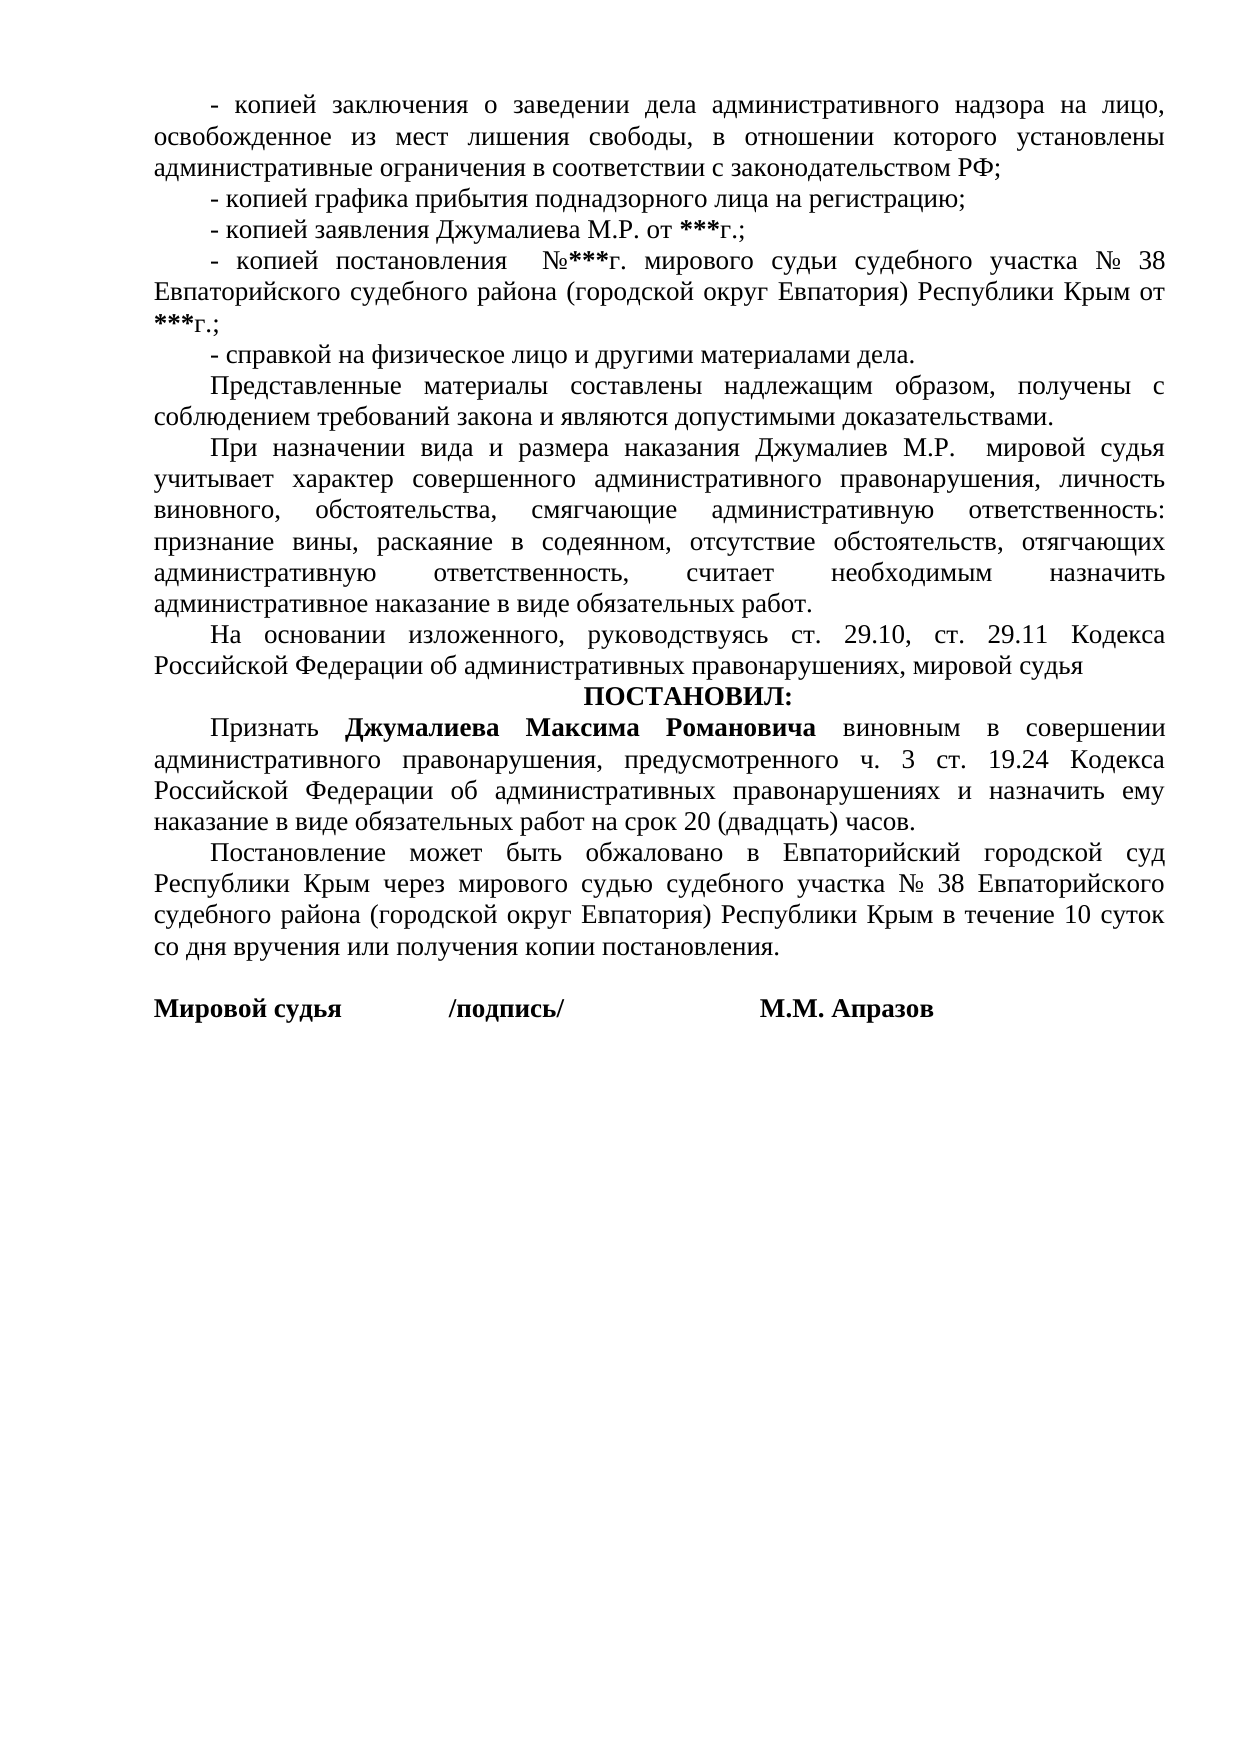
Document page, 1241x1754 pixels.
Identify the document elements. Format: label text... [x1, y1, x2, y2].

text На основании изложенного, руководствуясь ст. 29.10, ст. 29.11 Кодекса Российской Федерации об административных правонарушениях, мировой судья [153, 618, 1166, 680]
text ПОСТАНОВИЛ: [153, 680, 1166, 712]
text При назначении вида и размера наказания Джумалиев М.Р. мировой судья учитывает характер совершенного административного правонарушения, личность виновного, обстоятельства, смягчающие административную ответственность: признание вины, раскаяние в содеянном, отсутствие обстоятельств, отягчающих административную ответственность, считает необходимым назначить административное наказание в виде обязательных работ. [153, 431, 1166, 618]
text Представленные материалы составлены надлежащим образом, получены с соблюдением требований закона и являются допустимыми доказательствами. [153, 369, 1166, 431]
text - копией заявления Джумалиева М.Р. от ***г.; [153, 213, 1166, 244]
text Мировой судья /подпись/ М.М. Апразов [153, 992, 1166, 1023]
text - справкой на физическое лицо и другими материалами дела. [153, 338, 1166, 369]
text - копией заключения о заведении дела административного надзора на лицо, освобожденное из мест лишения свободы, в отношении которого установлены административные ограничения в соответствии с законодательством РФ; [153, 89, 1166, 182]
text Признать Джумалиева Максима Романовича виновным в совершении административного правонарушения, предусмотренного ч. 3 ст. 19.24 Кодекса Российской Федерации об административных правонарушениях и назначить ему наказание в виде обязательных работ на срок 20 (двадцать) часов. [153, 712, 1166, 836]
text - копией графика прибытия поднадзорного лица на регистрацию; [153, 182, 1166, 213]
text Постановление может быть обжаловано в Евпаторийский городской суд Республики Крым через мирового судью судебного участка № 38 Евпаторийского судебного района (городской округ Евпатория) Республики Крым в течение 10 суток со дня вручения или получения копии постановления. [153, 836, 1166, 961]
text - копией постановления №***г. мирового судьи судебного участка № 38 Евпаторийского судебного района (городской округ Евпатория) Республики Крым от ***г.; [153, 244, 1166, 338]
